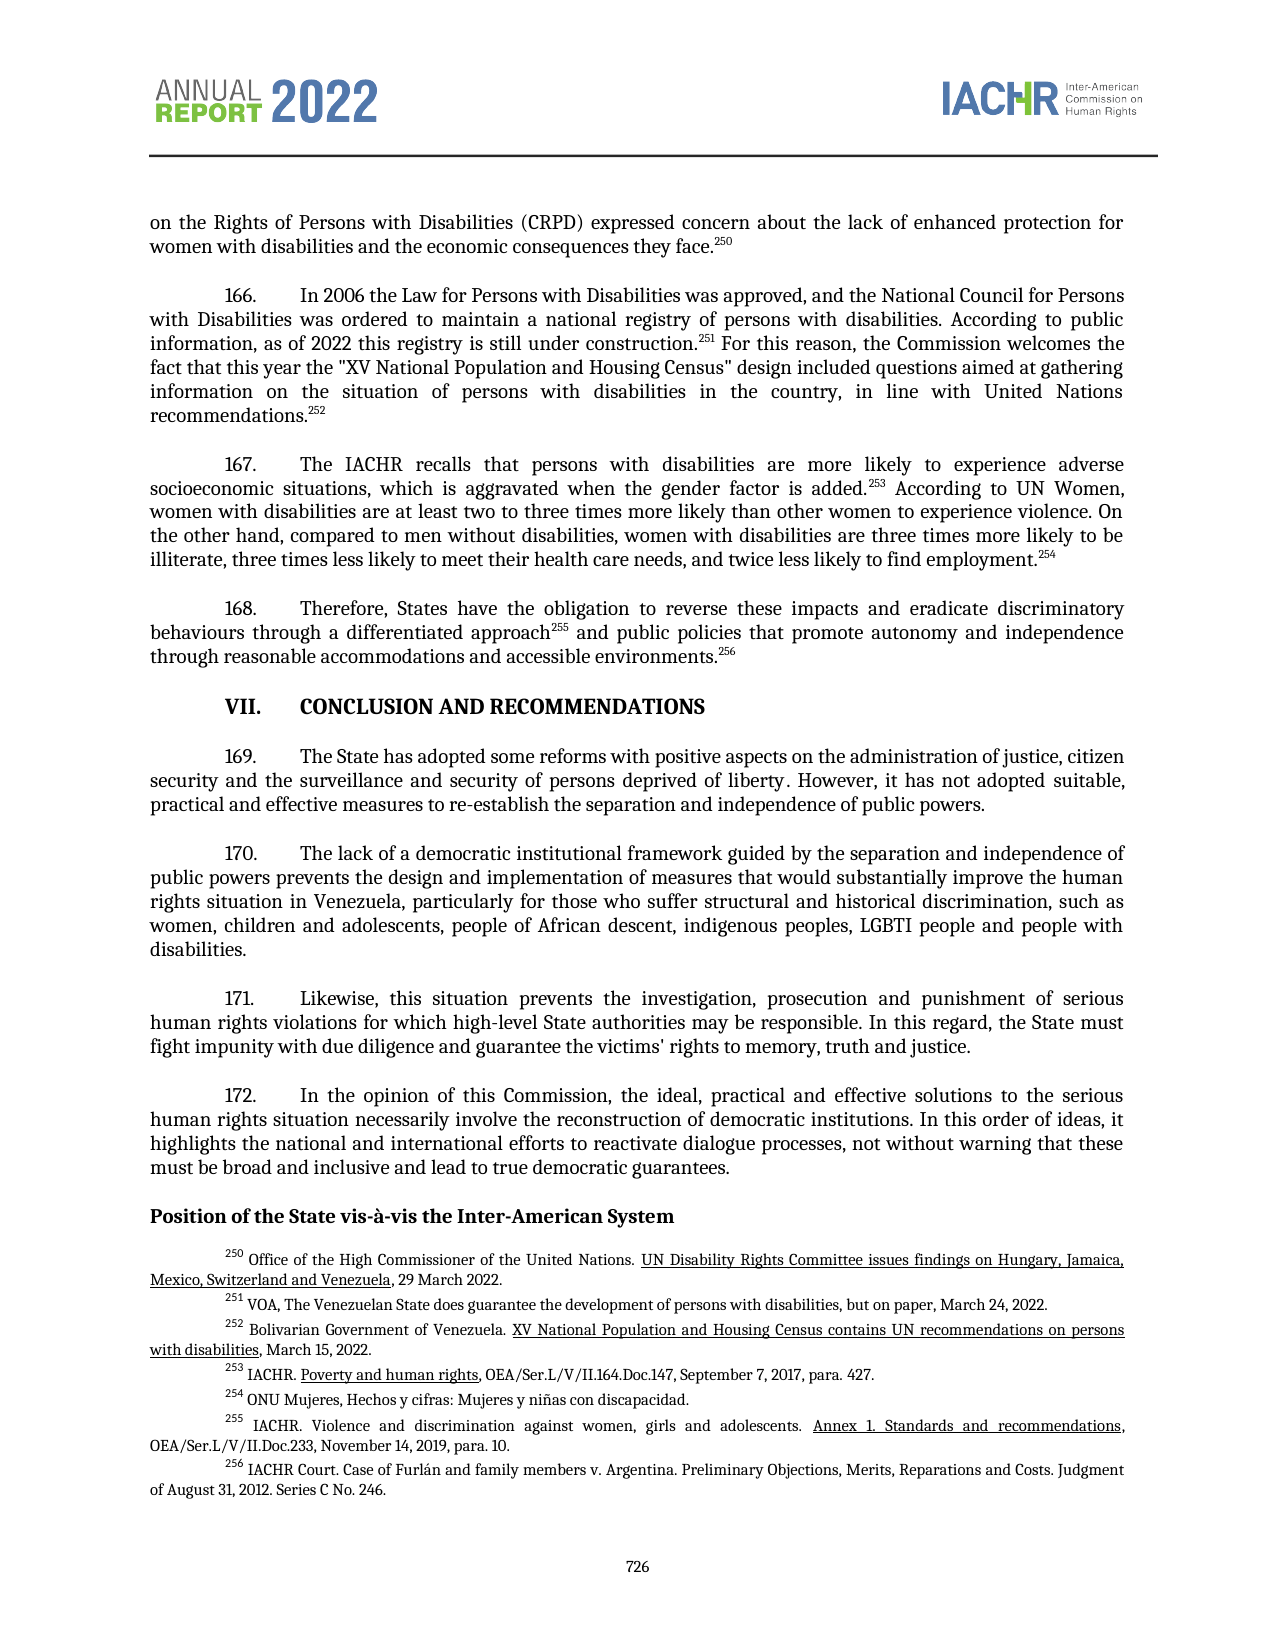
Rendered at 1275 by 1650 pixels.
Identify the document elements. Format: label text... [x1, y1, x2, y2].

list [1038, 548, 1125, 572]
list The IACHR recalls that persons with disabilities are more likely to experience adverse socioeconomic situations, which is aggravated when the gender factor is added. According to UN Women, women with disabilities are at least two to three times more likely than other women to experience violence. On the other hand, compared to men without disabilities, women with disabilities are three times more likely to be illiterate, three times less likely to meet their health care needs, and twice less likely to find employment. [150, 452, 1125, 500]
list The State has adopted some reforms with positive aspects on the administration of justice, citizen security and the surveillance and security of persons deprived of liberty. However, it has not adopted suitable, practical and effective measures to re-establish the separation and independence of public powers. [150, 745, 1125, 817]
list The lack of a democratic institutional framework guided by the separation and independence of public powers prevents the design and implementation of measures that would substantially improve the human rights situation in Venezuela, particularly for those who suffer structural and historical discrimination, such as women, children and adolescents, people of African descent, indigenous peoples, LGBTI people and people with disabilities. [150, 842, 1125, 962]
list Likewise, this situation prevents the investigation, prosecution and punishment of serious human rights violations for which high-level State authorities may be responsible. In this regard, the State must fight impunity with due diligence and guarantee the victims' rights to memory, truth and justice. [150, 987, 1125, 1059]
picture [935, 73, 1159, 125]
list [150, 211, 1125, 258]
list Therefore, States have the obligation to reverse these impacts and eradicate discriminatory behaviours through a differentiated approach and public policies that promote autonomy and independence through reasonable accommodations and accessible environments. [150, 597, 1125, 669]
list In 2006 the Law for Persons with Disabilities was approved, and the National Council for Persons with Disabilities was ordered to maintain a national registry of persons with disabilities. According to public information, as of 2022 this registry is still under construction. For this reason, the Commission welcomes the fact that this year the "XV National Population and Housing Census" design included questions aimed at gathering information on the situation of persons with disabilities in the country, in line with United Nations recommendations. [150, 283, 1125, 427]
list In the opinion of this Commission, the ideal, practical and effective solutions to the serious human rights situation necessarily involve the reconstruction of democratic institutions. In this order of ideas, it highlights the national and international efforts to reactivate dialogue processes, not without warning that these must be broad and inclusive and lead to true democratic guarantees. [150, 1084, 1125, 1179]
text Position of the State vis-à-vis the Inter-American System [150, 1204, 1125, 1228]
picture [150, 73, 380, 128]
subtitle CONCLUSION AND RECOMMENDATIONS [225, 694, 1125, 720]
